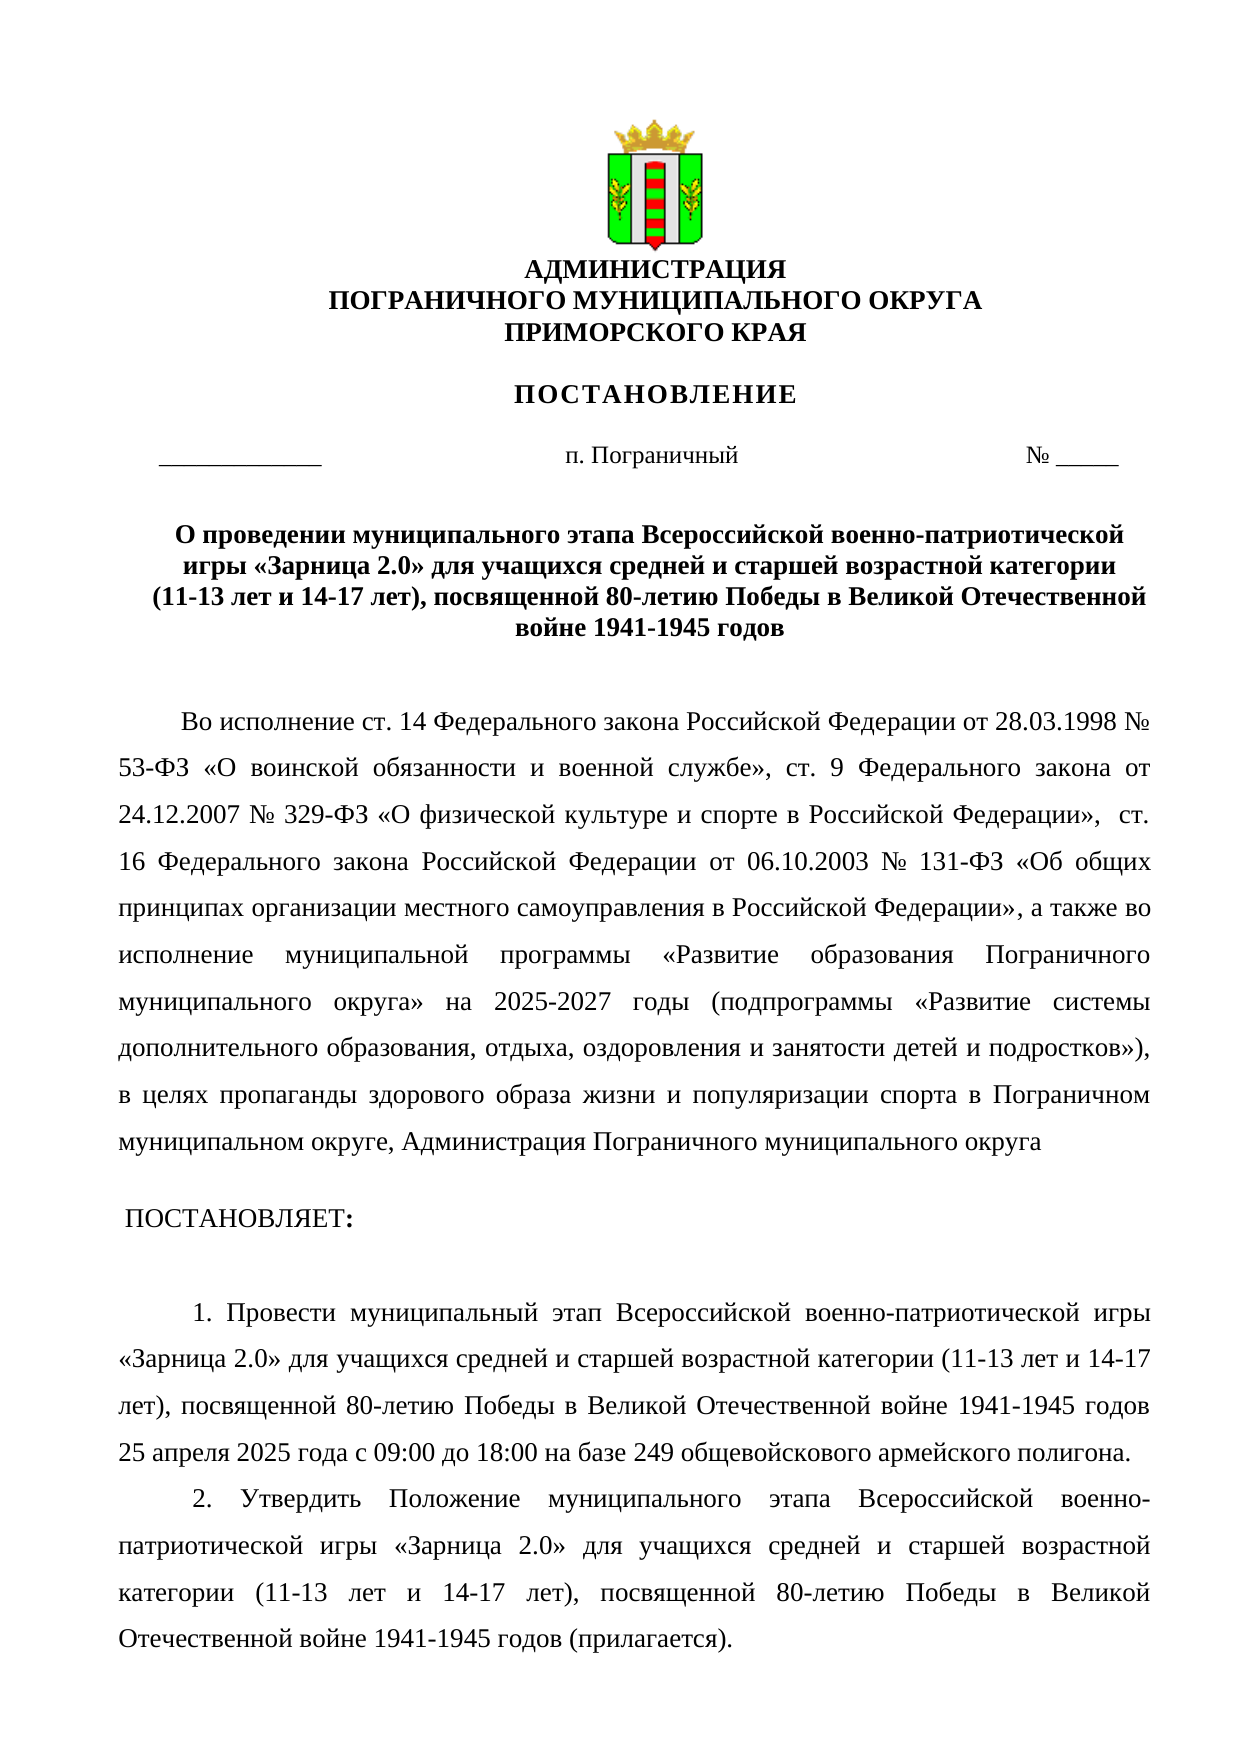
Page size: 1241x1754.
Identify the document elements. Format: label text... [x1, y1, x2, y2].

picture [605, 117, 706, 254]
text Во исполнение ст. 14 Федерального закона Российской Федерации от 28.03.1998 № 53-ФЗ «О воинской обязанности и военной службе», ст. 9 Федерального закона от 24.12.2007 № 329-ФЗ «О физической культуре и спорте в Российской Федерации», ст. 16 Федерального закона Российской Федерации от 06.10.2003 № 131-ФЗ «Об общих принципах организации местного самоуправления в Российской Федерации», а также во исполнение муниципальной программы «Развитие образования Пограничного муниципального округа» на 2025-2027 годы (подпрограммы «Развитие системы дополнительного образования, отдыха, оздоровления и занятости детей и подростков»), в целях пропаганды здорового образа жизни и популяризации спорта в Пограничном муниципальном округе, Администрация Пограничного муниципального округа [118, 704, 1152, 1156]
text ПОСТАНОВЛЯЕТ: [118, 1202, 1152, 1233]
text 1. Провести муниципальный этап Всероссийской военно-патриотической игры «Зарница 2.0» для учащихся средней и старшей возрастной категории (11-13 лет и 14-17 лет), посвященной 80-летию Победы в Великой Отечественной войне 1941-1945 годов 25 апреля 2025 года с 09:00 до 18:00 на базе 249 общевойскового армейского полигона. [118, 1296, 1152, 1467]
text О проведении муниципального этапа Всероссийской военно-патриотической игры «Зарница 2.0» для учащихся средней и старшей возрастной категории [148, 518, 1152, 580]
text 2. Утвердить Положение муниципального этапа Всероссийской военно-патриотической игры «Зарница 2.0» для учащихся средней и старшей возрастной категории (11-13 лет и 14-17 лет), посвященной 80-летию Победы в Великой Отечественной войне 1941-1945 годов (прилагается). [118, 1482, 1152, 1654]
text (11-13 лет и 14-17 лет), посвященной 80-летию Победы в Великой Отечественной войне 1941-1945 годов [148, 580, 1152, 642]
table_header АДМИНИСТРАЦИЯ ПОГРАНИЧНОГО МУНИЦИПАЛЬНОГО ОКРУГА ПРИМОРСКОГО КРАЯ ПОСТАНОВЛЕНИЕ _____________ п. Пограничный № _____ [148, 118, 1163, 487]
